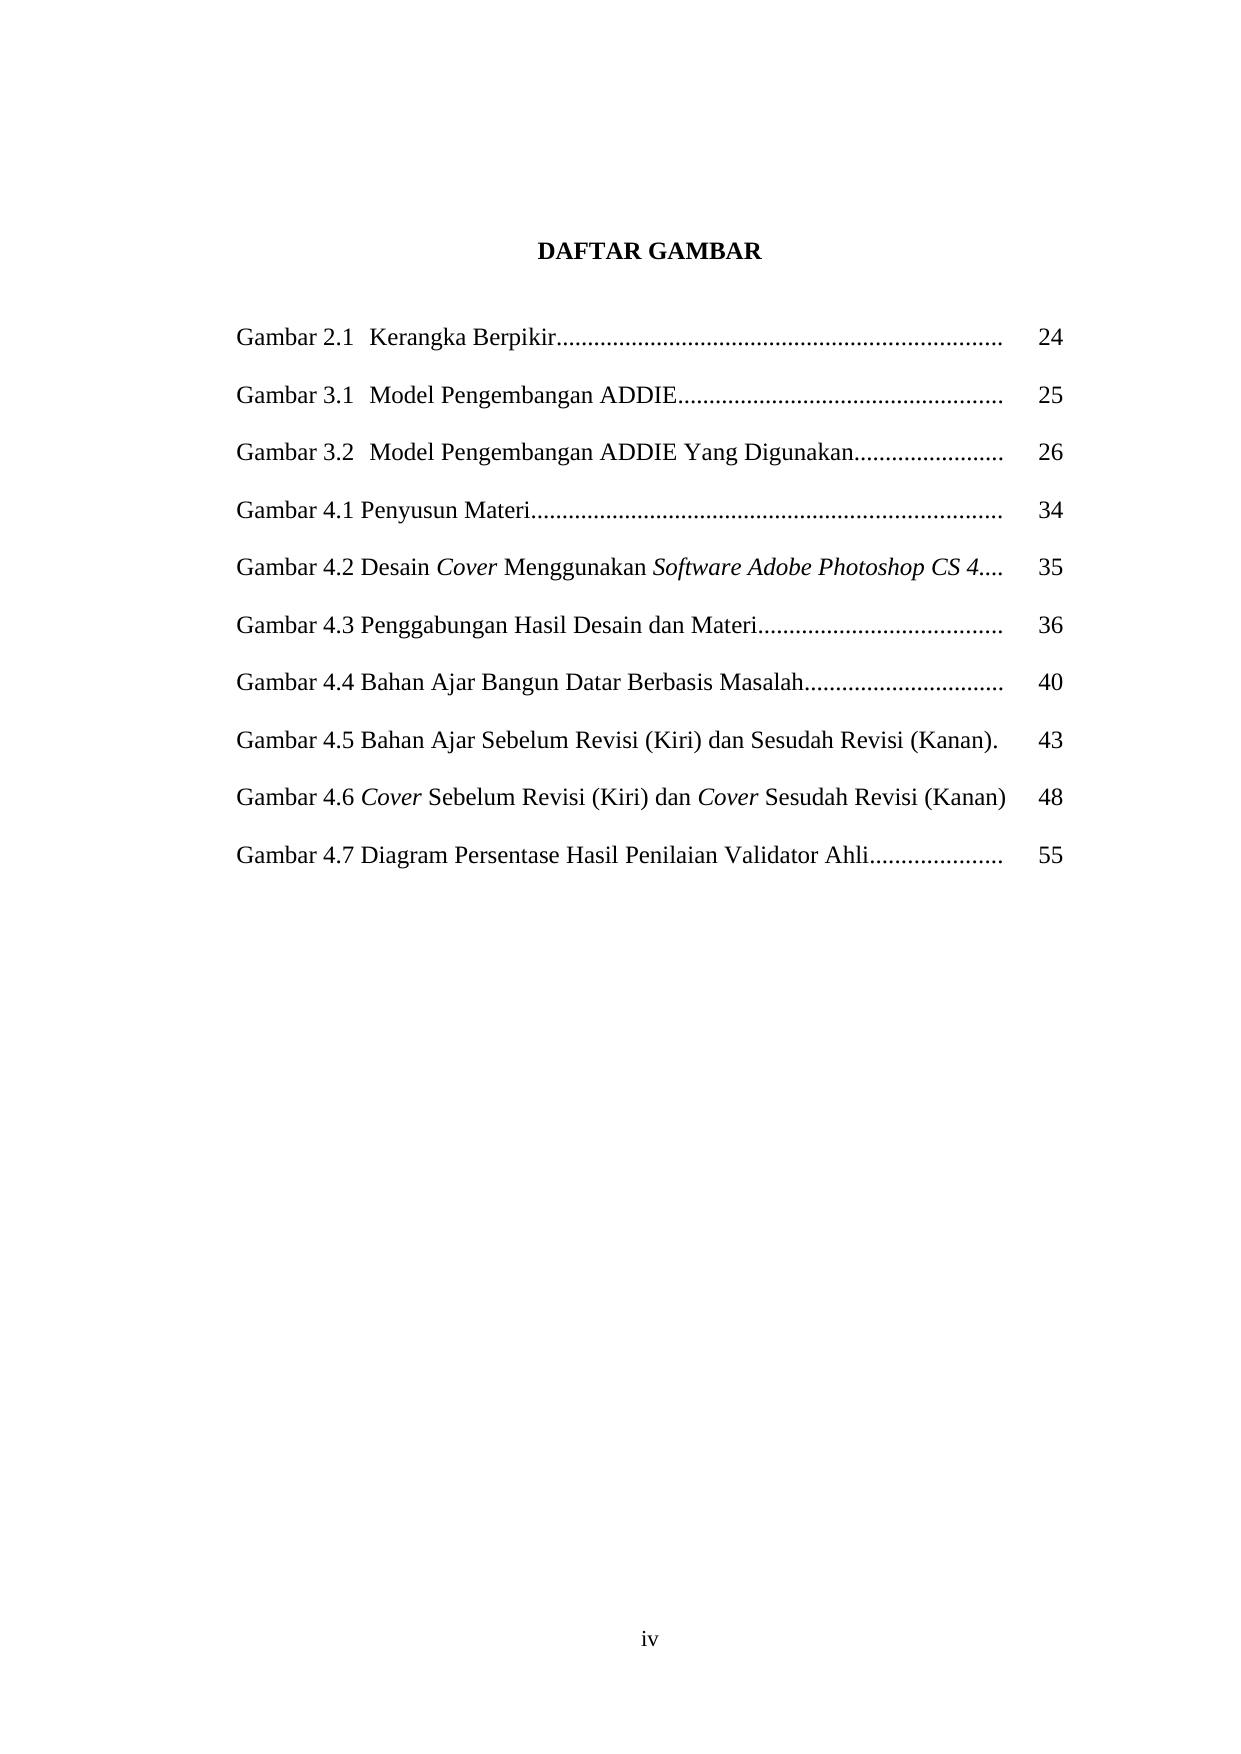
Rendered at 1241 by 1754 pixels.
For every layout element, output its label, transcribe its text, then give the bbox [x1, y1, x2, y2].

text Gambar 4.5 Bahan Ajar Sebelum Revisi (Kiri) dan Sesudah Revisi (Kanan) 43 [236, 725, 1063, 754]
text Gambar 2.1 Kerangka Berpikir 24 [236, 322, 1063, 351]
text Gambar 4.2 Desain Cover Menggunakan Software Adobe Photoshop CS 4 35 [236, 552, 1063, 581]
text Gambar 4.3 Penggabungan Hasil Desain dan Materi 36 [236, 610, 1063, 639]
text Gambar 4.6 Cover Sebelum Revisi (Kiri) dan Cover Sesudah Revisi (Kanan) 48 [236, 782, 1063, 811]
text Gambar 3.2 Model Pengembangan ADDIE Yang Digunakan 26 [236, 437, 1063, 466]
text Gambar 4.4 Bahan Ajar Bangun Datar Berbasis Masalah 40 [236, 667, 1063, 696]
text Gambar 4.7 Diagram Persentase Hasil Penilaian Validator Ahli 55 [236, 840, 1063, 869]
text Gambar 3.1 Model Pengembangan ADDIE 25 [236, 380, 1063, 409]
text DAFTAR GAMBAR [236, 236, 1063, 265]
text Gambar 4.1 Penyusun Materi 34 [236, 495, 1063, 524]
